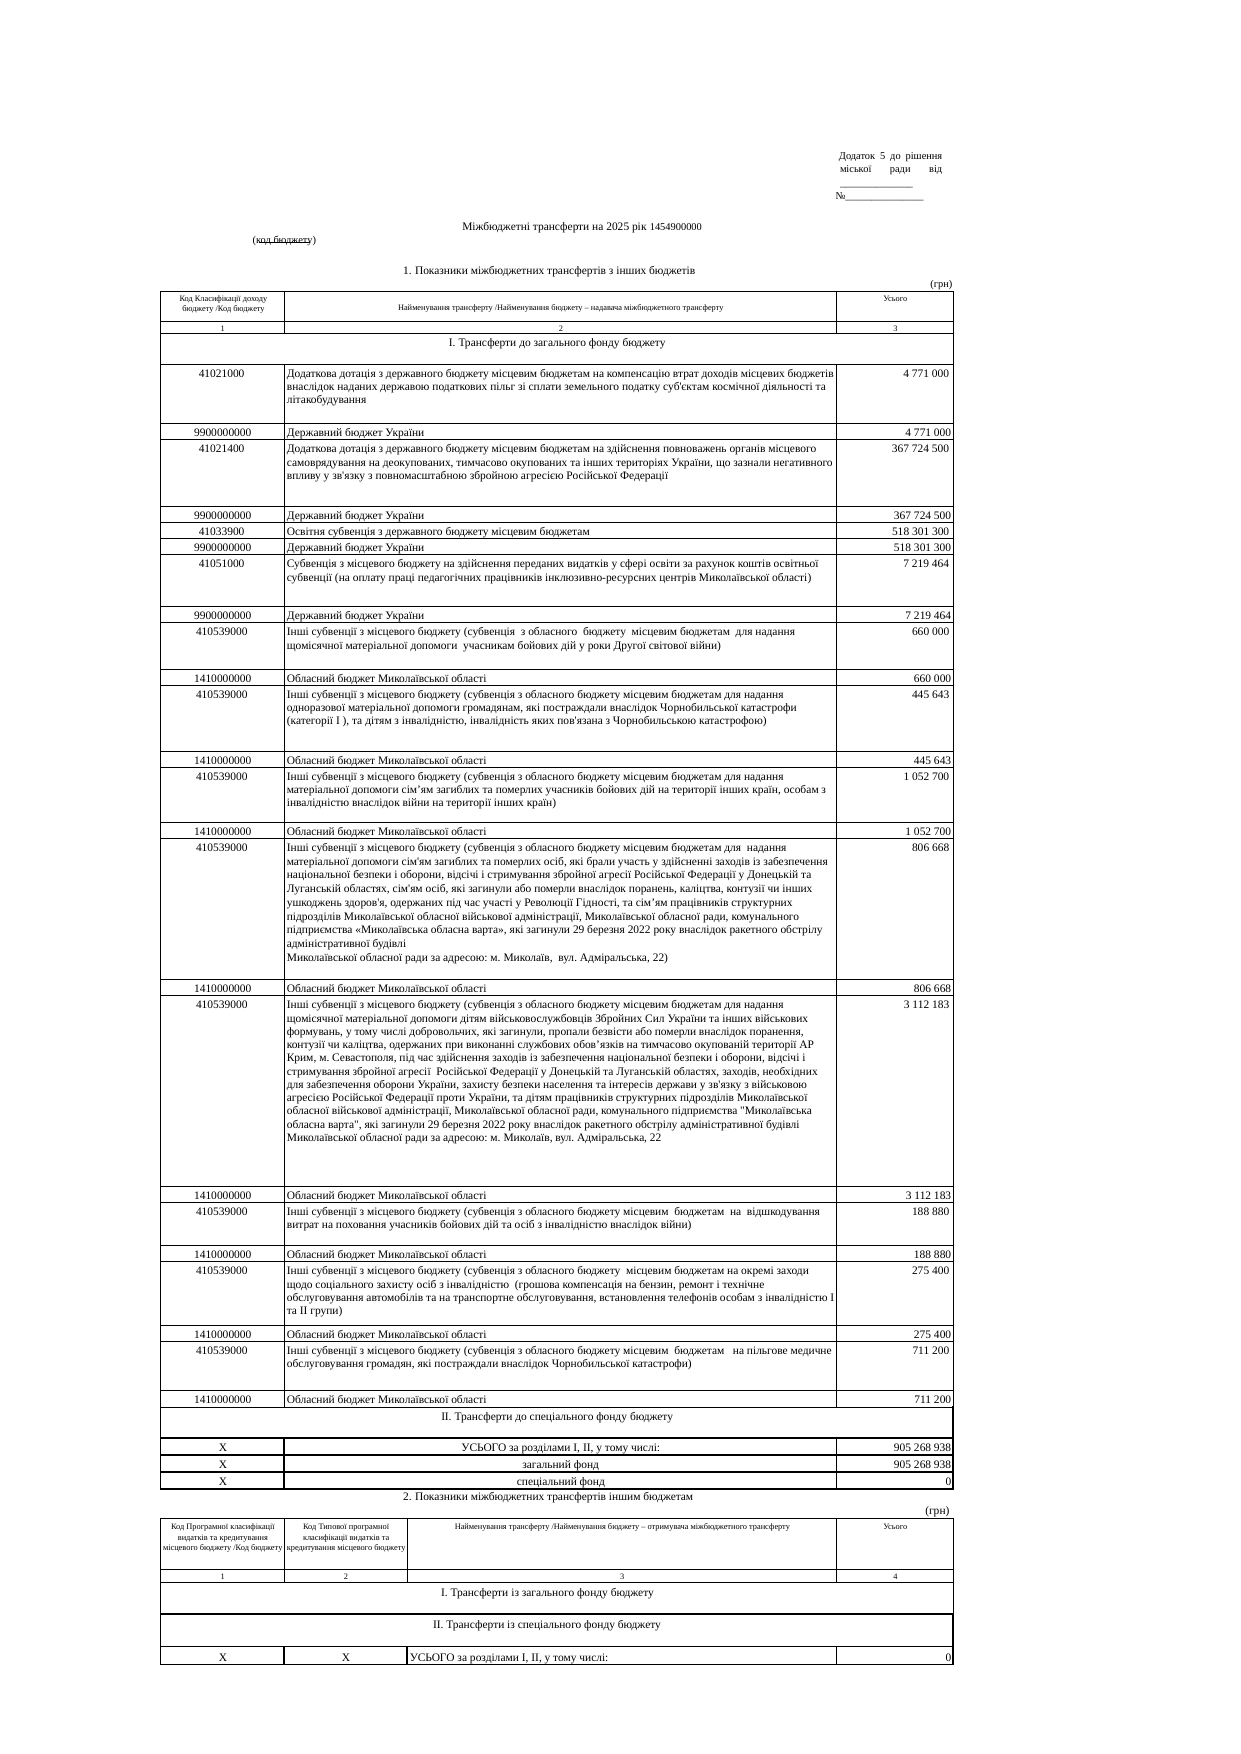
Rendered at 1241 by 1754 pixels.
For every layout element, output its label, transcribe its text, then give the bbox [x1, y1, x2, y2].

table_cell 806 668 [837, 980, 953, 995]
table_cell 4 771 000 [837, 424, 953, 439]
table_cell Інші субвенції з місцевого бюджету (субвенція з обласного бюджету місцевим бюджетам для надання одноразової матеріальної допомоги громадянам, які постраждали внаслідок Чорнобильської катастрофи (категорії І ), та дітям з інвалідністю, інвалідність яких пов'язана з Чорнобильською катастрофою) [285, 686, 836, 751]
table_cell Державний бюджет України [285, 607, 836, 622]
table_cell [837, 1615, 952, 1646]
table_cell 4 771 000 [837, 365, 953, 423]
table_cell 41033900 [161, 523, 284, 538]
table_cell 1410000000 [161, 670, 284, 685]
table_cell 9900000000 [161, 424, 284, 439]
table_cell Інші субвенції з місцевого бюджету (субвенція з обласного бюджету місцевим бюджетам для надання матеріальної допомоги сім’ям загиблих та померлих учасників бойових дій на території інших країн, особам з інвалідністю внаслідок війни на території інших країн) [285, 768, 836, 822]
table_cell 410539000 [161, 1203, 284, 1245]
table_cell ІІ. Трансферти із спеціального фонду бюджету [407, 1615, 837, 1646]
table_cell 1410000000 [161, 752, 284, 767]
table_cell Інші субвенції з місцевого бюджету (субвенція з обласного бюджету місцевим бюджетам на окремі заходи щодо соціального захисту осіб з інвалідністю (грошова компенсація на бензин, ремонт і технічне обслуговування автомобілів та на транспортне обслуговування, встановлення телефонів особам з інвалідністю І та ІІ групи) [285, 1262, 836, 1325]
table_cell 7 219 464 [837, 607, 953, 622]
table_cell 188 880 [837, 1246, 953, 1261]
table_cell Обласний бюджет Миколаївської області [285, 823, 836, 838]
table_cell 905 268 938 [837, 1439, 952, 1454]
table_cell Інші субвенції з місцевого бюджету (субвенція з обласного бюджету місцевим бюджетам для надання матеріальної допомоги сім'ям загиблих та померлих осіб, які брали участь у здійсненні заходів із забезпечення національної безпеки і оборони, відсічі і стримування збройної агресії Російської Федерації у Донецькій та Луганській областях, сім'ям осіб, які загинули або померли внаслідок поранень, каліцтва, контузії чи інших ушкоджень здоров'я, одержаних під час участі у Революції Гідності, та сім’ям працівників структурних підрозділів Миколаївської обласної військової адміністрації, Миколаївської обласної ради, комунального підприємства «Миколаївська обласна варта», які загинули 29 березня 2022 року внаслідок ракетного обстрілу адміністративної будівлі Миколаївської обласної ради за адресою: м. Миколаїв, вул. Адміральська, 22) [285, 839, 836, 979]
table_cell 410539000 [161, 996, 284, 1186]
table_cell X [161, 1647, 283, 1663]
list Показники міжбюджетних трансфертів іншим бюджетам [403, 1490, 951, 1503]
table_cell спеціальний фонд [285, 1473, 836, 1488]
table_cell 711 200 [837, 1342, 953, 1390]
table_cell Державний бюджет України [285, 539, 836, 554]
table_cell І. Трансферти до загального фонду бюджету [161, 334, 837, 364]
table_cell Субвенція з місцевого бюджету на здійснення переданих видатків у сфері освіти за рахунок коштів освітньої субвенції (на оплату праці педагогічних працівників інклюзивно-ресурсних центрів Миколаївської області) [285, 555, 836, 606]
table_cell 660 000 [837, 670, 953, 685]
table_cell Обласний бюджет Миколаївської області [285, 1246, 836, 1261]
table_cell 1410000000 [161, 1246, 284, 1261]
table_cell загальний фонд [285, 1456, 836, 1471]
table_cell 518 301 300 [837, 523, 953, 538]
table_cell 410539000 [161, 686, 284, 751]
table_cell X [161, 1473, 283, 1488]
table_cell 0 [837, 1647, 952, 1663]
table_cell 1 052 700 [837, 823, 953, 838]
table_cell Інші субвенції з місцевого бюджету (субвенція з обласного бюджету місцевим бюджетам для надання щомісячної матеріальної допомоги дітям військовослужбовців Збройних Сил України та інших військових формувань, у тому числі добровольчих, які загинули, пропали безвісти або померли внаслідок поранення, контузії чи каліцтва, одержаних при виконанні службових обов’язків на тимчасово окупованій території АР Крим, м. Севастополя, під час здійснення заходів із забезпечення національної безпеки і оборони, відсічі і стримування збройної агресії Російської Федерації у Донецькій та Луганській областях, заходів, необхідних для забезпечення оборони України, захисту безпеки населення та інтересів держави у зв'язку з військовою агресією Російської Федерації проти України, та дітям працівників структурних підрозділів Миколаївської обласної військової адміністрації, Миколаївської обласної ради, комунального підприємства "Миколаївська обласна варта", які загинули 29 березня 2022 року внаслідок ракетного обстрілу адміністративної будівлі Миколаївської обласної ради за адресою: м. Миколаїв, вул. Адміральська, 22 [285, 996, 836, 1186]
table_cell [161, 1615, 407, 1646]
table_cell Додаткова дотація з державного бюджету місцевим бюджетам на компенсацію втрат доходів місцевих бюджетів внаслідок наданих державою податкових пільг зі сплати земельного податку суб'єктам космічної діяльності та літакобудування [285, 365, 836, 423]
table_header Усього [837, 292, 953, 321]
table_cell 1410000000 [161, 1326, 284, 1341]
table_header Код Типової програмної класифікації видатків та кредитування місцевого бюджету [285, 1519, 407, 1568]
table_cell УСЬОГО за розділами І, ІІ, у тому числі: [408, 1647, 836, 1663]
table_cell 9900000000 [161, 539, 284, 554]
table_cell Обласний бюджет Миколаївської області [285, 1326, 836, 1341]
table_cell 518 301 300 [837, 539, 953, 554]
table_cell Освітня субвенція з державного бюджету місцевим бюджетам [285, 523, 836, 538]
table_cell 410539000 [161, 839, 284, 979]
table_cell 9900000000 [161, 607, 284, 622]
list Показники міжбюджетних трансфертів з інших бюджетів [403, 263, 951, 277]
table_cell Обласний бюджет Миколаївської області [285, 1187, 836, 1202]
table_cell 41021000 [161, 365, 284, 423]
table_cell Державний бюджет України [285, 424, 836, 439]
table_cell 806 668 [837, 839, 953, 979]
text (грн) [254, 1504, 950, 1517]
table_header Усього [837, 1519, 953, 1568]
table_cell 445 643 [837, 752, 953, 767]
table_cell 410539000 [161, 768, 284, 822]
table_cell 9900000000 [161, 507, 284, 522]
table_cell 905 268 938 [837, 1456, 952, 1471]
table_cell Інші субвенції з місцевого бюджету (субвенція з обласного бюджету місцевим бюджетам на відшкодування витрат на поховання учасників бойових дій та осіб з інвалідністю внаслідок війни) [285, 1203, 836, 1245]
table_cell 188 880 [837, 1203, 953, 1245]
table_cell Обласний бюджет Миколаївської області [285, 670, 836, 685]
table_cell 410539000 [161, 1342, 284, 1390]
table_cell Інші субвенції з місцевого бюджету (субвенція з обласного бюджету місцевим бюджетам для надання щомісячної матеріальної допомоги учасникам бойових дій у роки Другої світової війни) [285, 623, 836, 669]
table_cell [837, 1583, 953, 1613]
table_cell 367 724 500 [837, 440, 953, 506]
table_cell 275 400 [837, 1326, 953, 1341]
table_cell 275 400 [837, 1262, 953, 1325]
table_cell Обласний бюджет Миколаївської області [285, 752, 836, 767]
table_cell Додаткова дотація з державного бюджету місцевим бюджетам на здійснення повноважень органів місцевого самоврядування на деокупованих, тимчасово окупованих та інших територіях України, що зазнали негативного впливу у зв'язку з повномасштабною збройною агресією Російської Федерації [285, 440, 836, 506]
table_cell 711 200 [837, 1391, 953, 1406]
table_cell Обласний бюджет Миколаївської області [285, 1391, 836, 1406]
table_cell [837, 1408, 952, 1437]
table_cell УСЬОГО за розділами І, ІІ, у тому числі: [285, 1439, 836, 1454]
table_cell 3 112 183 [837, 1187, 953, 1202]
table_cell 41021400 [161, 440, 284, 506]
table_cell Обласний бюджет Миколаївської області [285, 980, 836, 995]
table_cell [161, 1583, 407, 1613]
table_cell 41051000 [161, 555, 284, 606]
table_cell 1410000000 [161, 1391, 284, 1406]
table_cell 1410000000 [161, 1187, 284, 1202]
table_cell Інші субвенції з місцевого бюджету (субвенція з обласного бюджету місцевим бюджетам на пільгове медичне обслуговування громадян, які постраждали внаслідок Чорнобильської катастрофи) [285, 1342, 836, 1390]
table_header Код Класифікації доходу бюджету /Код бюджету [161, 292, 284, 321]
table_cell 3 112 183 [837, 996, 953, 1186]
table_cell 1410000000 [161, 980, 284, 995]
table_cell 1 052 700 [837, 768, 953, 822]
table_cell 410539000 [161, 1262, 284, 1325]
table_header Найменування трансферту /Найменування бюджету – надавача міжбюджетного трансферту [285, 292, 836, 321]
table_cell Державний бюджет України [285, 507, 836, 522]
table_cell 367 724 500 [837, 507, 953, 522]
table_cell І. Трансферти із загального фонду бюджету [407, 1583, 837, 1613]
table_cell 410539000 [161, 623, 284, 669]
text №_______________ [254, 189, 923, 202]
table_cell 1410000000 [161, 823, 284, 838]
table_cell 7 219 464 [837, 555, 953, 606]
table_cell X [285, 1647, 406, 1663]
table_header Код Програмної класифікації видатків та кредитування місцевого бюджету /Код бюджету [161, 1519, 284, 1568]
text Міжбюджетні трансферти на 2025 рік 1454900000 [258, 219, 951, 233]
table_cell ІІ. Трансферти до спеціального фонду бюджету [161, 1408, 837, 1437]
table_cell 0 [837, 1473, 952, 1488]
table_cell 445 643 [837, 686, 953, 751]
table_cell 660 000 [837, 623, 953, 669]
text Додаток 5 до рішення міської ради від ______________ [839, 150, 942, 188]
table_header Найменування трансферту /Найменування бюджету – отримувача міжбюджетного трансферту [408, 1519, 836, 1568]
table_cell [837, 334, 953, 364]
table_cell X [161, 1439, 283, 1454]
table_cell X [161, 1456, 283, 1471]
